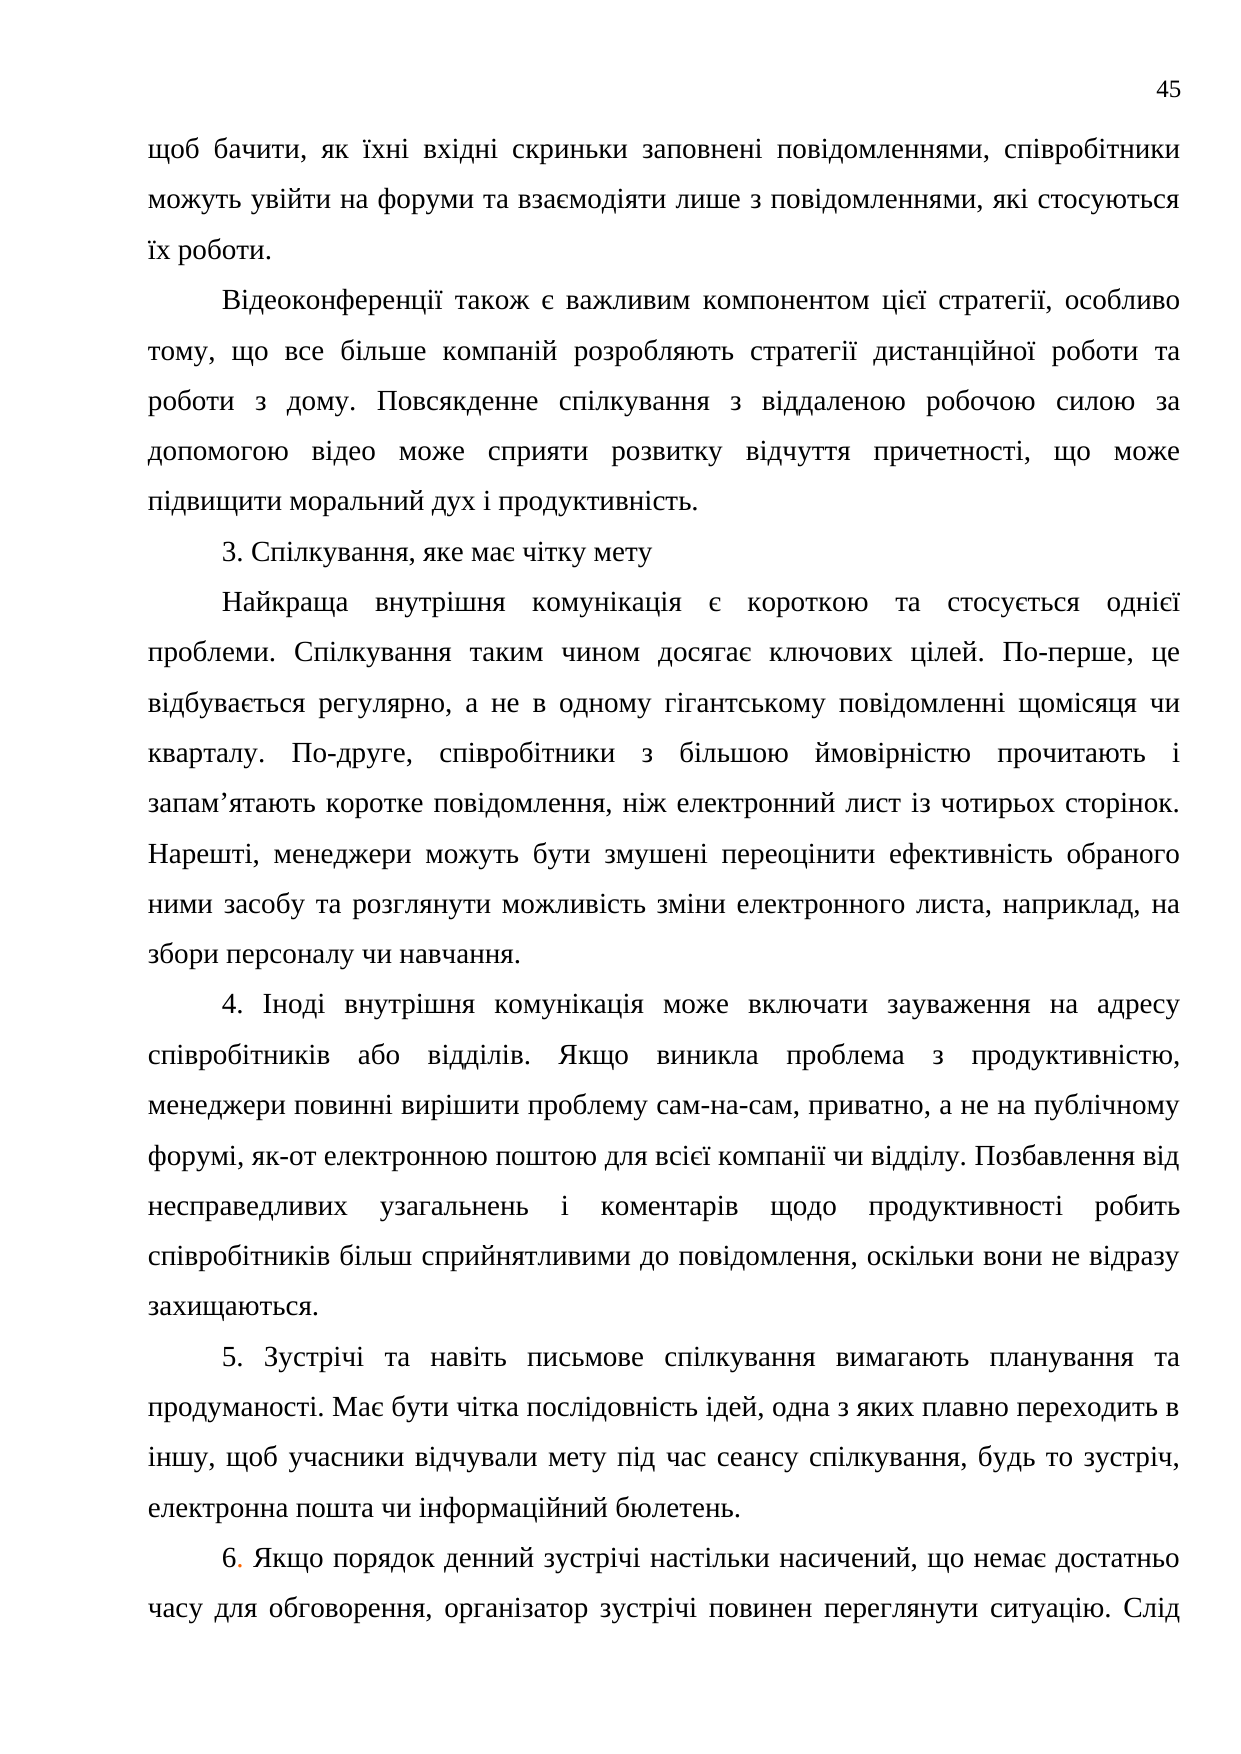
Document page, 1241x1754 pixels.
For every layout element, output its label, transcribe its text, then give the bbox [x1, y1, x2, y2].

text 4. Іноді внутрішня комунікація може включати зауваження на адресу співробітників або відділів. Якщо виникла проблема з продуктивністю, менеджери повинні вирішити проблему сам-на-сам, приватно, а не на публічному форумі, як-от електронною поштою для всієї компанії чи відділу. Позбавлення від несправедливих узагальнень і коментарів щодо продуктивності робить співробітників більш сприйнятливими до повідомлення, оскільки вони не відразу захищаються. [148, 987, 1181, 1322]
text Відеоконференції також є важливим компонентом цієї стратегії, особливо тому, що все більше компаній розробляють стратегії дистанційної роботи та роботи з дому. Повсякденне спілкування з віддаленою робочою силою за допомогою відео може сприяти розвитку відчуття причетності, що може підвищити моральний дух і продуктивність. [148, 282, 1181, 517]
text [148, 1540, 1181, 1624]
text Найкраща внутрішня комунікація є короткою та стосується однієї проблеми. Спілкування таким чином досягає ключових цілей. По-перше, це відбувається регулярно, а не в одному гігантському повідомленні щомісяця чи кварталу. По-друге, співробітники з більшою ймовірністю прочитають і запам’ятають коротке повідомлення, ніж електронний лист із чотирьох сторінок. Нарешті, менеджери можуть бути змушені переоцінити ефективність обраного ними засобу та розглянути можливість зміни електронного листа, наприклад, на збори персоналу чи навчання. [148, 584, 1181, 970]
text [148, 131, 1181, 266]
text 5. Зустрічі та навіть письмове спілкування вимагають планування та продуманості. Має бути чітка послідовність ідей, одна з яких плавно переходить в іншу, щоб учасники відчували мету під час сеансу спілкування, будь то зустріч, електронна пошта чи інформаційний бюлетень. [148, 1339, 1181, 1523]
text 3. Спілкування, яке має чітку мету [148, 534, 1181, 567]
